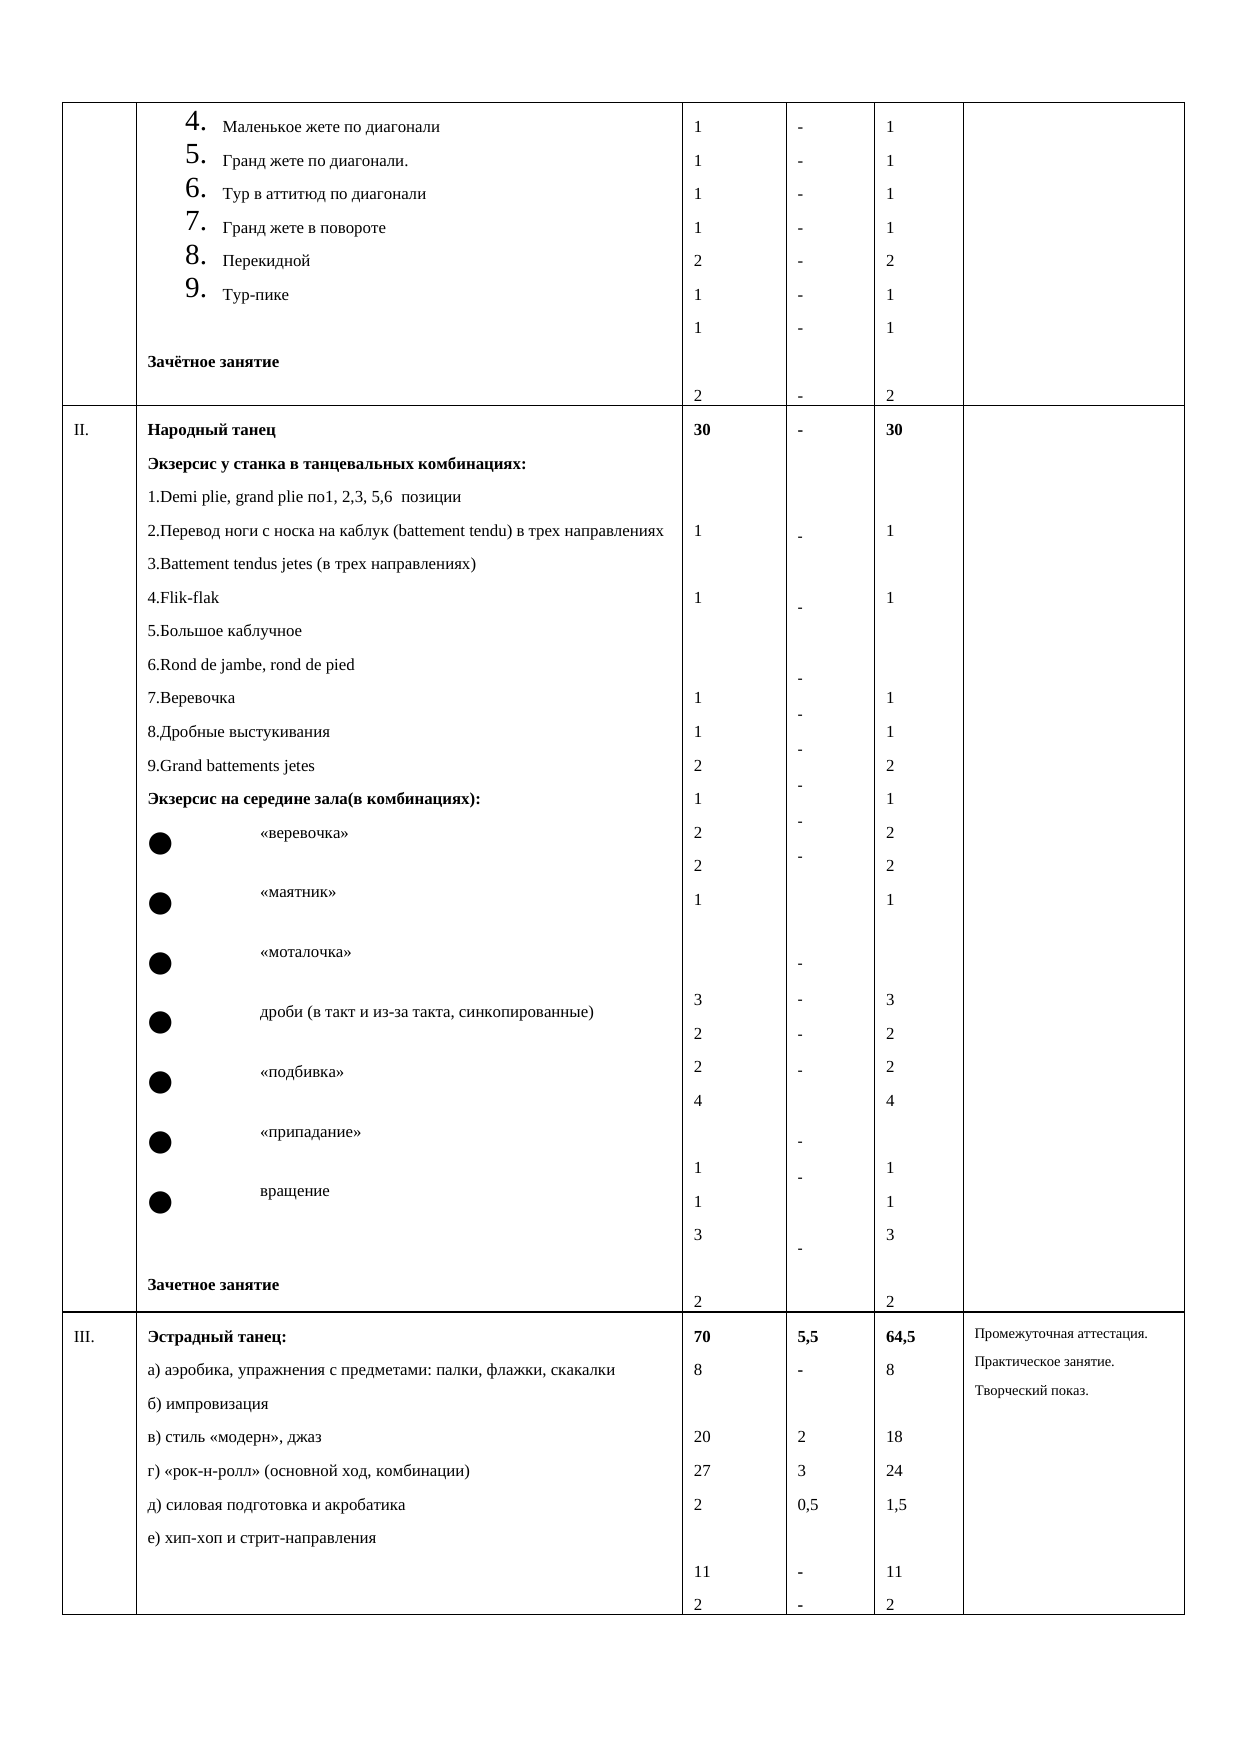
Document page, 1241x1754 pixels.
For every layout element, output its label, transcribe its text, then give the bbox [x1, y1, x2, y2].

table_cell III. [63, 1313, 136, 1614]
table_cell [875, 103, 963, 405]
table_cell Промежуточная аттестация. Практическое занятие. Творческий показ. [964, 1313, 1184, 1614]
table_cell 64,5 8 18 24 1,5 11 2 [875, 1313, 963, 1614]
table_cell 30 1 1 1 1 2 1 2 2 1 3 2 2 4 1 1 3 2 [683, 406, 786, 1311]
table_cell 30 1 1 1 1 2 1 2 2 1 3 2 2 4 1 1 3 2 [875, 406, 963, 1311]
table_cell [964, 103, 1184, 405]
table_cell 5,5 - 2 3 0,5 - - [787, 1313, 874, 1614]
table_cell - - - - - - - - - - - - - - - - [787, 406, 874, 1311]
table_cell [787, 103, 874, 405]
table_cell Народный танец Экзерсис у станка в танцевальных комбинациях: 1.Demi plie, grand plie по1, 2,3, 5,6 позиции 2.Перевод ноги с носка на каблук (battement tendu) в трех направлениях 3.Battement tendus jetes (в трех направлениях) 4.Flik-flak 5.Большое каблучное 6.Rond de jambe, rond de pied 7.Веревочка 8.Дробные выстукивания 9.Grand battements jetes Экзерсис на середине зала(в комбинациях): «веревочка» «маятник» «моталочка» дроби (в такт и из-за такта, синкопированные) «подбивка» «припадание» вращение Зачетное занятие [137, 406, 682, 1311]
table_cell II. [63, 406, 136, 1311]
table_cell [964, 406, 1184, 1311]
table_cell Эстрадный танец: а) аэробика, упражнения с предметами: палки, флажки, скакалки б) импровизация в) стиль «модерн», джаз г) «рок-н-ролл» (основной ход, комбинации) д) силовая подготовка и акробатика е) хип-хоп и стрит-направления [137, 1313, 682, 1614]
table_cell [683, 103, 786, 405]
table_cell 70 8 20 27 2 11 2 [683, 1313, 786, 1614]
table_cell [137, 103, 682, 405]
table_cell I. [63, 103, 136, 405]
